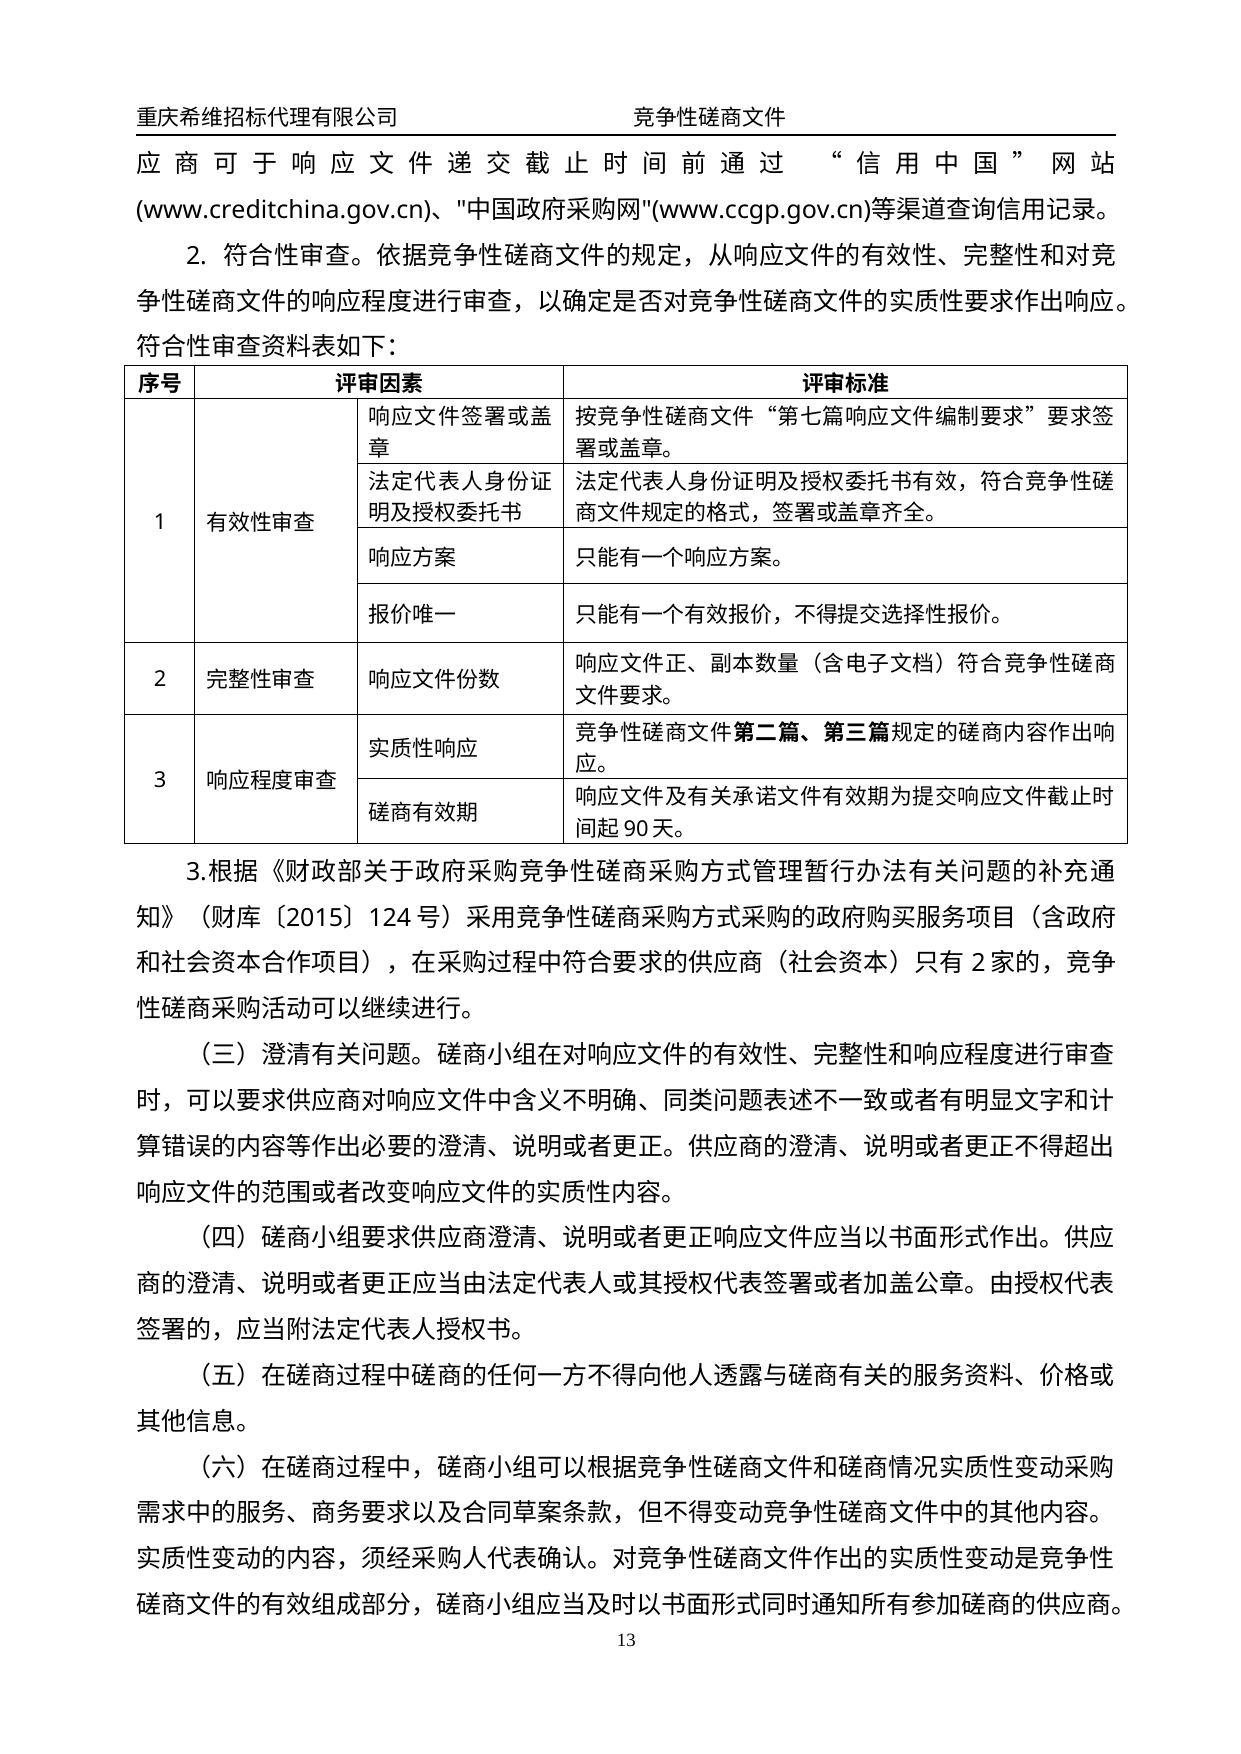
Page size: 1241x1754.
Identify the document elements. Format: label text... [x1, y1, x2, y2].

table_cell 法定代表人身份证明及授权委托书 [358, 464, 563, 527]
table_cell 响应方案 [358, 528, 563, 583]
table_header 序号 [125, 366, 194, 398]
text （四）磋商小组要求供应商澄清、说明或者更正响应文件应当以书面形式作出。供应商的澄清、说明或者更正应当由法定代表人或其授权代表签署或者加盖公章。由授权代表签署的，应当附法定代表人授权书。 [136, 1210, 1116, 1348]
table_cell 法定代表人身份证明及授权委托书有效，符合竞争性磋商文件规定的格式，签署或盖章齐全。 [564, 464, 1127, 527]
table_cell 只能有一个响应方案。 [564, 528, 1127, 583]
table_cell 响应程度审查 [195, 715, 357, 842]
text 3.根据《财政部关于政府采购竞争性磋商采购方式管理暂行办法有关问题的补充通知》（财库〔2015〕124号）采用竞争性磋商采购方式采购的政府购买服务项目（含政府和社会资本合作项目），在采购过程中符合要求的供应商（社会资本）只有2家的，竞争性磋商采购活动可以继续进行。 [136, 844, 1116, 1027]
table_cell 3 [125, 715, 194, 842]
table_cell 竞争性磋商文件第二篇、第三篇规定的磋商内容作出响应。 [564, 715, 1127, 778]
text （六）在磋商过程中，磋商小组可以根据竞争性磋商文件和磋商情况实质性变动采购需求中的服务、商务要求以及合同草案条款，但不得变动竞争性磋商文件中的其他内容。实质性变动的内容，须经采购人代表确认。对竞争性磋商文件作出的实质性变动是竞争性磋商文件的有效组成部分，磋商小组应当及时以书面形式同时通知所有参加磋商的供应商。 [136, 1439, 1116, 1623]
table_cell 有效性审查 [195, 399, 357, 642]
table_cell 2 [125, 643, 194, 714]
table_cell 响应文件份数 [358, 643, 563, 714]
list 符合性审查。依据竞争性磋商文件的规定，从响应文件的有效性、完整性和对竞争性磋商文件的响应程度进行审查，以确定是否对竞争性磋商文件的实质性要求作出响应。符合性审查资料表如下： [136, 227, 1116, 365]
table_header 评审因素 [195, 366, 563, 398]
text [136, 136, 1116, 227]
table_cell 响应文件及有关承诺文件有效期为提交响应文件截止时间起90天。 [564, 779, 1127, 842]
table_cell 只能有一个有效报价，不得提交选择性报价。 [564, 584, 1127, 642]
table_cell 完整性审查 [195, 643, 357, 714]
text （三）澄清有关问题。磋商小组在对响应文件的有效性、完整性和响应程度进行审查时，可以要求供应商对响应文件中含义不明确、同类问题表述不一致或者有明显文字和计算错误的内容等作出必要的澄清、说明或者更正。供应商的澄清、说明或者更正不得超出响应文件的范围或者改变响应文件的实质性内容。 [136, 1027, 1116, 1210]
table_cell 磋商有效期 [358, 779, 563, 842]
table_cell 响应文件正、副本数量（含电子文档）符合竞争性磋商文件要求。 [564, 643, 1127, 714]
table_cell 实质性响应 [358, 715, 563, 778]
table_cell 1 [125, 399, 194, 642]
table_cell 按竞争性磋商文件“第七篇响应文件编制要求”要求签署或盖章。 [564, 399, 1127, 463]
table_cell 响应文件签署或盖章 [358, 399, 563, 463]
table_header 评审标准 [564, 366, 1127, 398]
table_cell 报价唯一 [358, 584, 563, 642]
text （五）在磋商过程中磋商的任何一方不得向他人透露与磋商有关的服务资料、价格或其他信息。 [136, 1348, 1116, 1439]
